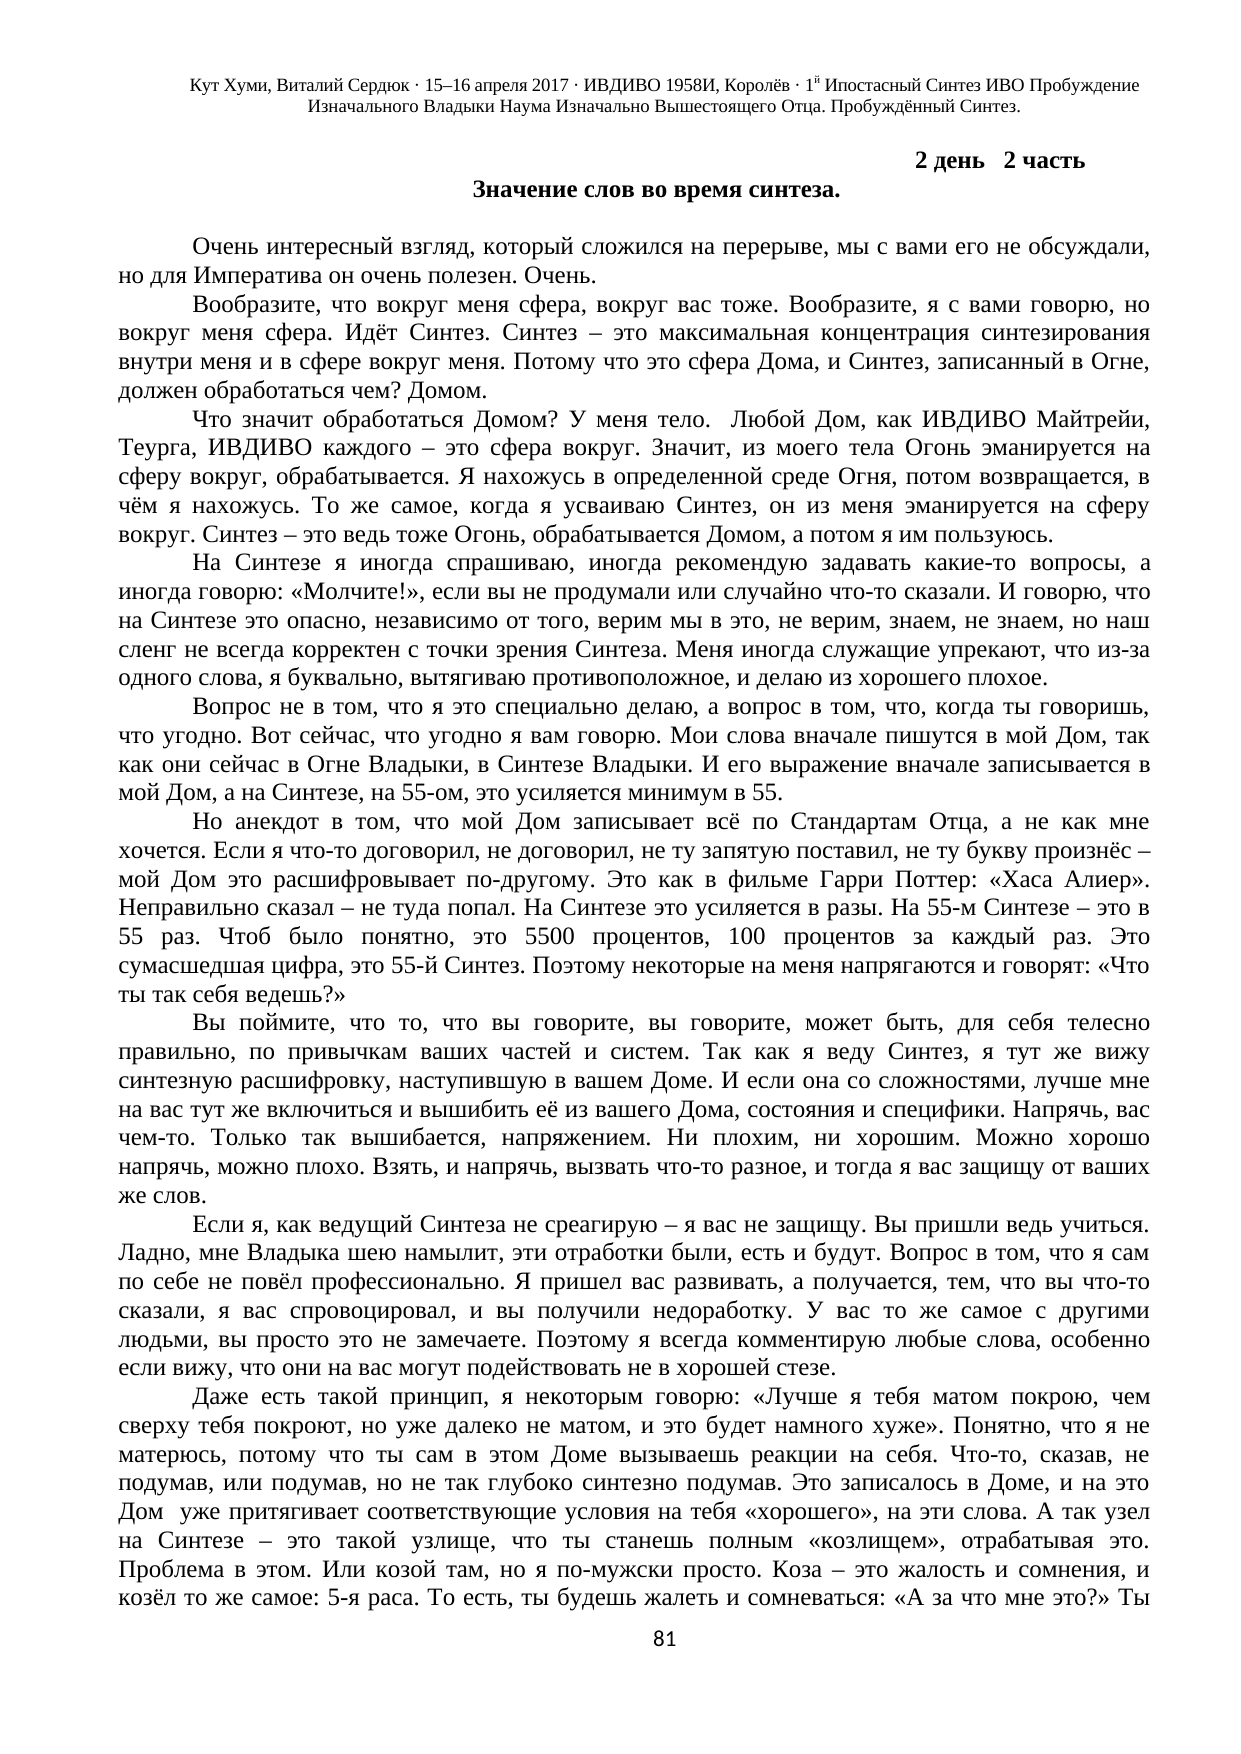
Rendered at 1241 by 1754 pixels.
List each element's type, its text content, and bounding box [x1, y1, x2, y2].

text 2 день 2 часть [841, 145, 1152, 174]
text Если я, как ведущий Синтеза не среагирую – я вас не защищу. Вы пришли ведь учиться. Ладно, мне Владыка шею намылит, эти отработки были, есть и будут. Вопрос в том, что я сам по себе не повёл профессионально. Я пришел вас развивать, а получается, тем, что вы что-то сказали, я вас спровоцировал, и вы получили недоработку. У вас то же самое с другими людьми, вы просто это не замечаете. Поэтому я всегда комментирую любые слова, особенно если вижу, что они на вас могут подействовать не в хорошей стезе. [118, 1209, 1152, 1381]
text Вы поймите, что то, что вы говорите, вы говорите, может быть, для себя телесно правильно, по привычкам ваших частей и систем. Так как я веду Синтез, я тут же вижу синтезную расшифровку, наступившую в вашем Доме. И если она со сложностями, лучше мне на вас тут же включиться и вышибить её из вашего Дома, состояния и специфики. Напрячь, вас чем-то. Только так вышибается, напряжением. Ни плохим, ни хорошим. Можно хорошо напрячь, можно плохо. Взять, и напрячь, вызвать что-то разное, и тогда я вас защищу от ваших же слов. [118, 1007, 1152, 1209]
text Но анекдот в том, что мой Дом записывает всё по Стандартам Отца, а не как мне хочется. Если я что-то договорил, не договорил, не ту запятую поставил, не ту букву произнёс – мой Дом это расшифровывает по-другому. Это как в фильме Гарри Поттер: «Хаса Алиер». Неправильно сказал – не туда попал. На Синтезе это усиляется в разы. На 55-м Синтезе – это в 55 раз. Чтоб было понятно, это 5500 процентов, 100 процентов за каждый раз. Это сумасшедшая цифра, это 55-й Синтез. Поэтому некоторые на меня напрягаются и говорят: «Что ты так себя ведешь?» [118, 806, 1152, 1007]
text Значение слов во время синтеза. [339, 174, 1152, 202]
text На Синтезе я иногда спрашиваю, иногда рекомендую задавать какие-то вопросы, а иногда говорю: «Молчите!», если вы не продумали или случайно что-то сказали. И говорю, что на Синтезе это опасно, независимо от того, верим мы в это, не верим, знаем, не знаем, но наш сленг не всегда корректен с точки зрения Синтеза. Меня иногда служащие упрекают, что из-за одного слова, я буквально, вытягиваю противоположное, и делаю из хорошего плохое. [118, 547, 1152, 691]
text Очень интересный взгляд, который сложился на перерыве, мы с вами его не обсуждали, но для Императива он очень полезен. Очень. [118, 231, 1152, 289]
text Вопрос не в том, что я это специально делаю, а вопрос в том, что, когда ты говоришь, что угодно. Вот сейчас, что угодно я вам говорю. Мои слова вначале пишутся в мой Дом, так как они сейчас в Огне Владыки, в Синтезе Владыки. И его выражение вначале записывается в мой Дом, а на Синтезе, на 55-ом, это усиляется минимум в 55. [118, 691, 1152, 806]
text Вообразите, что вокруг меня сфера, вокруг вас тоже. Вообразите, я с вами говорю, но вокруг меня сфера. Идёт Синтез. Синтез – это максимальная концентрация синтезирования внутри меня и в сфере вокруг меня. Потому что это сфера Дома, и Синтез, записанный в Огне, должен обработаться чем? Домом. [118, 289, 1152, 404]
text Что значит обработаться Домом? У меня тело. Любой Дом, как ИВДИВО Майтрейи, Теурга, ИВДИВО каждого – это сфера вокруг. Значит, из моего тела Огонь эманируется на сферу вокруг, обрабатывается. Я нахожусь в определенной среде Огня, потом возвращается, в чём я нахожусь. То же самое, когда я усваиваю Синтез, он из меня эманируется на сферу вокруг. Синтез – это ведь тоже Огонь, обрабатывается Домом, а потом я им пользуюсь. [118, 404, 1152, 547]
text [118, 1381, 1152, 1611]
